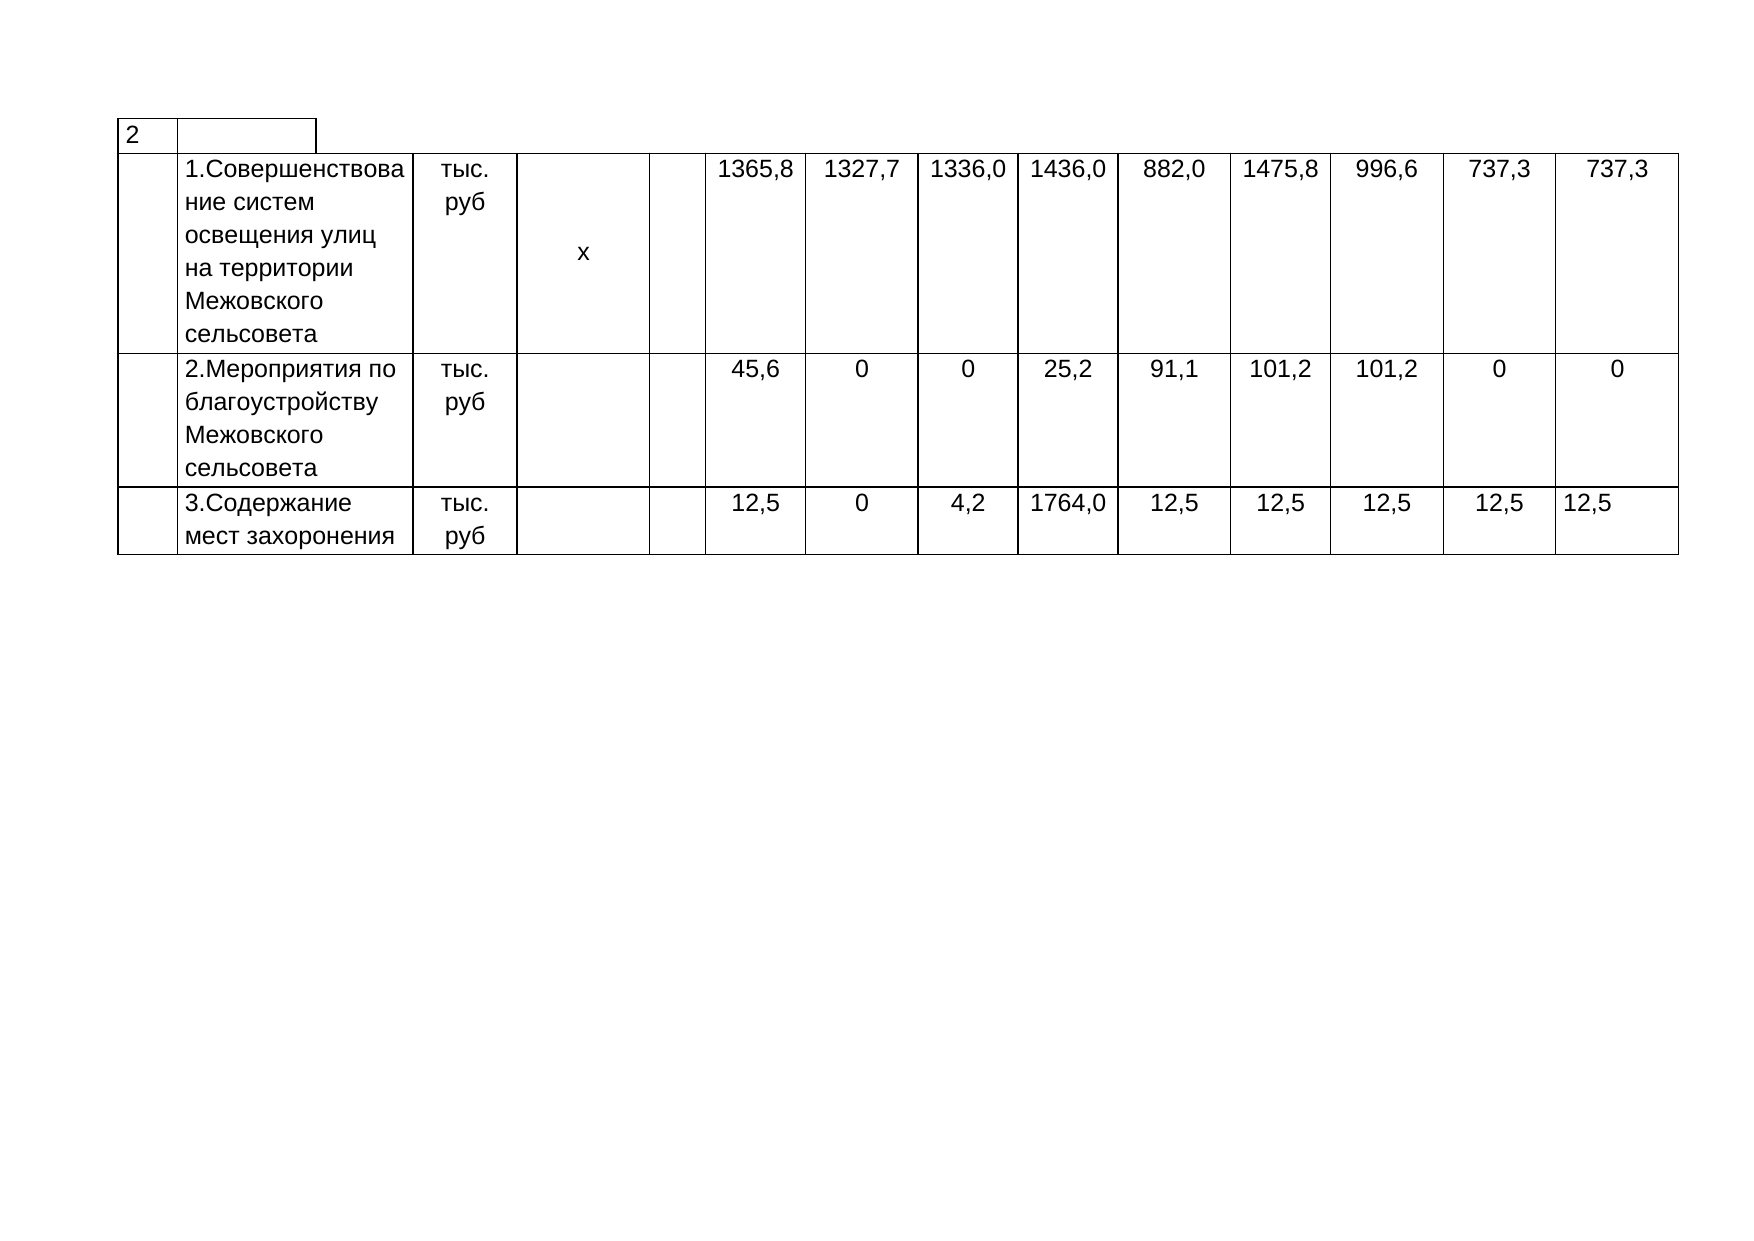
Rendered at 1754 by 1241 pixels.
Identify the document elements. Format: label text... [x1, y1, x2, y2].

table_cell 737,3 [1556, 154, 1678, 352]
table_cell 12,5 [706, 488, 805, 554]
table_cell 1436,0 [1019, 154, 1117, 352]
table_cell 1327,7 [806, 154, 917, 352]
table_cell 12,5 [1119, 488, 1230, 554]
table_cell тыс. руб [414, 488, 516, 554]
table_cell [650, 354, 705, 486]
table_cell 0 [1556, 354, 1678, 486]
table_cell 91,1 [1119, 354, 1230, 486]
table_cell 1365,8 [706, 154, 805, 352]
table_cell [650, 154, 705, 352]
table_cell тыс. руб [414, 154, 516, 352]
table_cell [178, 119, 315, 153]
table_cell 101,2 [1231, 354, 1330, 486]
table_cell [518, 354, 649, 486]
table_cell 45,6 [706, 354, 805, 486]
table_cell 2 [119, 119, 177, 153]
table_cell [119, 354, 177, 486]
table_cell 3.Содержание мест захоронения [178, 488, 412, 554]
table_cell 1764,0 [1019, 488, 1117, 554]
table_cell 101,2 [1331, 354, 1443, 486]
table_cell 0 [806, 488, 917, 554]
table_cell х [518, 154, 649, 352]
table_cell 12,5 [1556, 488, 1678, 554]
table_cell 0 [806, 354, 917, 486]
table_cell 12,5 [1331, 488, 1443, 554]
table_cell 1475,8 [1231, 154, 1330, 352]
table_cell 12,5 [1231, 488, 1330, 554]
table_cell [518, 488, 649, 554]
table_cell 1336,0 [919, 154, 1017, 352]
table_cell тыс. руб [414, 354, 516, 486]
table_cell 996,6 [1331, 154, 1443, 352]
table_cell 25,2 [1019, 354, 1117, 486]
table_cell 0 [1444, 354, 1555, 486]
table_cell 2.Мероприятия по благоустройству Межовского сельсовета [178, 354, 412, 486]
table_cell [119, 488, 177, 554]
table_cell 737,3 [1444, 154, 1555, 352]
table_cell 12,5 [1444, 488, 1555, 554]
table_cell 1.Совершенствование систем освещения улиц на территории Межовского сельсовета [178, 154, 412, 352]
table_cell [650, 488, 705, 554]
table_cell 4,2 [919, 488, 1017, 554]
table_cell [119, 154, 177, 352]
table_cell 882,0 [1119, 154, 1230, 352]
table_cell 0 [919, 354, 1017, 486]
